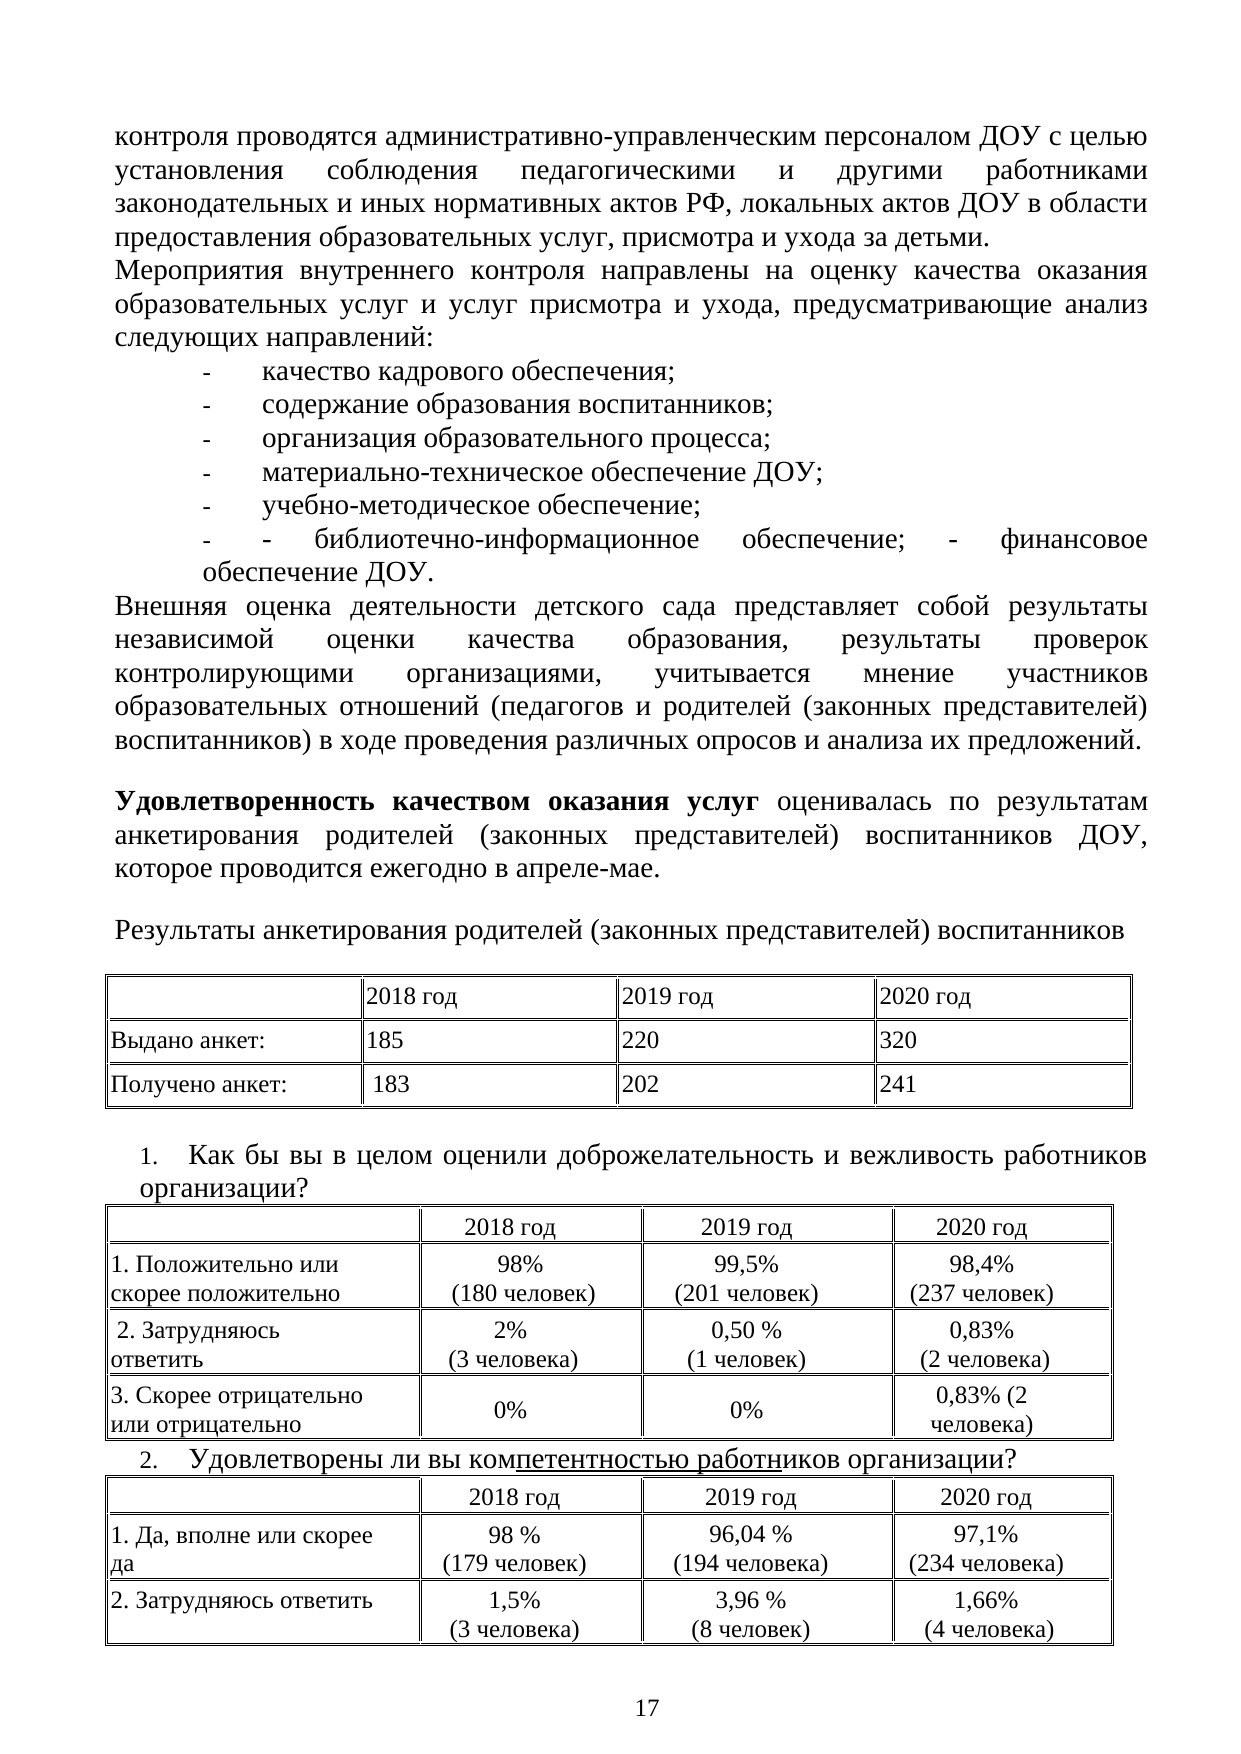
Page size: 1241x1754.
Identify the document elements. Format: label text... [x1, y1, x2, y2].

table_header [107, 1476, 421, 1512]
table_cell 202 [618, 1065, 875, 1106]
list содержание образования воспитанников; [202, 387, 1149, 420]
table_header 2018 год [421, 1476, 642, 1512]
list - библиотечно-информационное обеспечение; - финансовое обеспечение ДОУ. [202, 521, 1149, 588]
table_header 2020 год [875, 977, 1130, 1018]
table_cell 183 [362, 1062, 618, 1106]
list материально-техническое обеспечение ДОУ; [202, 454, 1149, 487]
table_cell 2. Затрудняюсь ответить [108, 1578, 421, 1643]
table_cell 98 % (179 человек) [422, 1515, 641, 1578]
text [114, 118, 1149, 252]
text Результаты анкетирования родителей (законных представителей) воспитанников [114, 912, 1149, 946]
list организация образовательного процесса; [202, 420, 1149, 454]
table_cell 98% (180 человек) [422, 1244, 641, 1307]
table_cell Получено анкет: [108, 1062, 362, 1106]
table_cell 96,04 % (194 человека) [644, 1515, 892, 1578]
table_header [107, 1205, 421, 1241]
table_cell 98,4% (237 человек) [893, 1241, 1113, 1307]
table_cell 3. Скорее отрицательно или отрицательно [108, 1373, 421, 1438]
table_cell 1. Положительно или скорее положительно [107, 1241, 421, 1307]
table_cell 1. Да, вполне или скорее да [107, 1512, 421, 1578]
table_cell 241 [875, 1062, 1130, 1106]
table_cell 0,83% (2 человека) [893, 1307, 1113, 1372]
table_cell 185 [364, 1021, 616, 1062]
table_cell 1,5% (3 человека) [421, 1581, 642, 1643]
table_cell 0,83% (2 человека) [893, 1373, 1111, 1438]
table_cell 220 [619, 1021, 874, 1062]
text Удовлетворенность качеством оказания услуг оценивалась по результатам анкетирования родителей (законных представителей) воспитанников ДОУ, которое проводится ежегодно в апреле-мае. [114, 783, 1149, 884]
table_cell 0% [642, 1376, 893, 1438]
table_cell 2% (3 человека) [422, 1310, 641, 1372]
table_header 2020 год [893, 1207, 1111, 1241]
list качество кадрового обеспечения; [202, 353, 1149, 387]
table_cell 97,1% (234 человека) [893, 1512, 1113, 1578]
table_cell Выдано анкет: [107, 1018, 362, 1062]
table_cell 0,50 % (1 человек) [644, 1310, 892, 1372]
text Внешняя оценка деятельности детского сада представляет собой результаты независимой оценки качества образования, результаты проверок контролирующими организациями, учитывается мнение участников образовательных отношений (педагогов и родителей (законных представителей) воспитанников) в ходе проведения различных опросов и анализа их предложений. [114, 588, 1149, 756]
table_cell 99,5% (201 человек) [644, 1244, 892, 1307]
table_header 2019 год [618, 977, 875, 1018]
table_header 2018 год [421, 1207, 642, 1241]
list Как бы вы в целом оценили доброжелательность и вежливость работников организации? [139, 1137, 1149, 1204]
table_cell 1,66% (4 человека) [893, 1578, 1111, 1643]
table_header [108, 977, 362, 1018]
list учебно-методическое обеспечение; [202, 487, 1149, 521]
text Мероприятия внутреннего контроля направлены на оценку качества оказания образовательных услуг и услуг присмотра и ухода, предусматривающие анализ следующих направлений: [114, 252, 1149, 353]
table_header 2020 год [893, 1478, 1111, 1512]
table_header 2019 год [642, 1478, 893, 1512]
table_header 2018 год [362, 975, 618, 1018]
table_cell 3,96 % (8 человек) [642, 1581, 893, 1643]
table_header 2019 год [642, 1207, 893, 1241]
table_cell 2. Затрудняюсь ответить [107, 1307, 421, 1372]
list Удовлетворены ли вы компетентностью работников организации? [139, 1441, 1149, 1475]
table_cell 320 [875, 1018, 1131, 1062]
table_cell 0% [421, 1376, 642, 1438]
